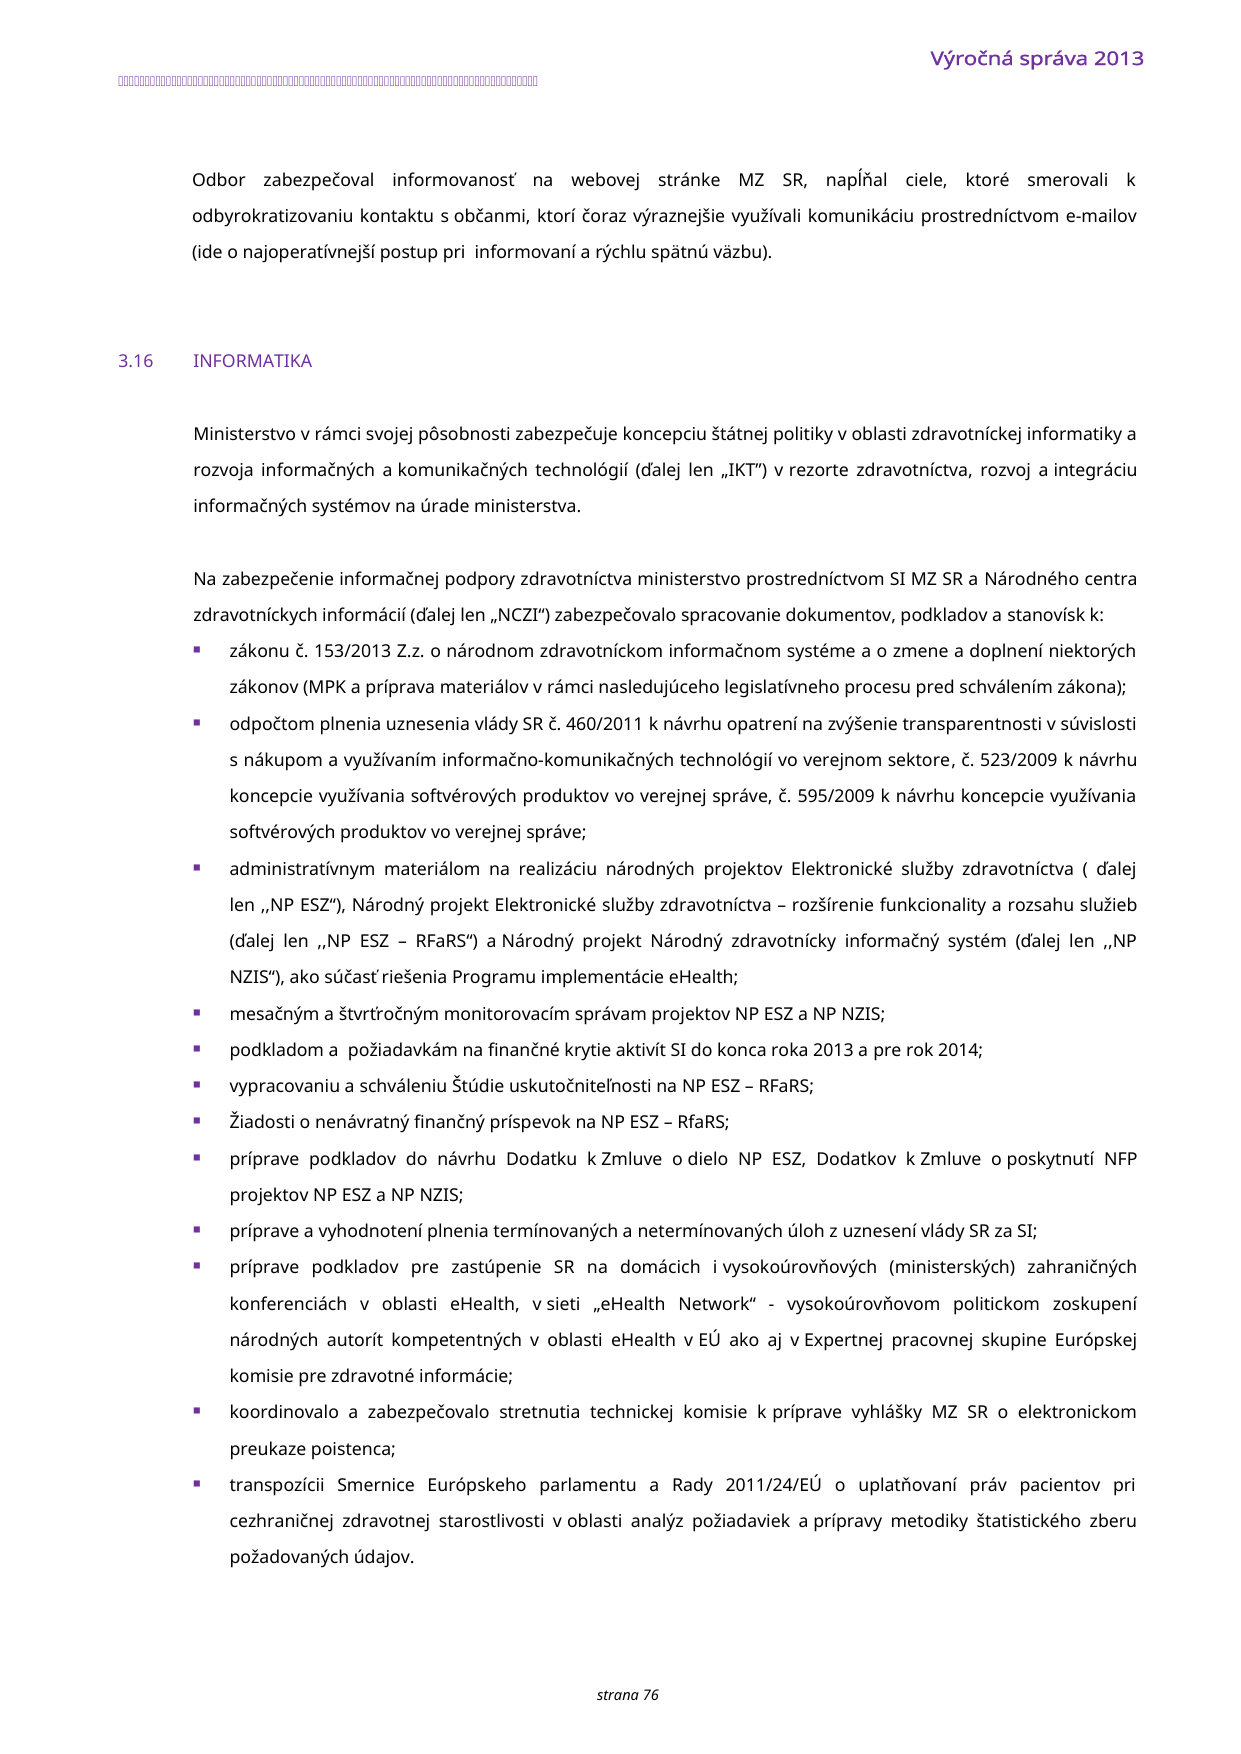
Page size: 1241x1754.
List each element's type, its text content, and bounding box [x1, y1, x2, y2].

list zákonu č. 153/2013 Z.z. o národnom zdravotníckom informačnom systéme a o zmene a doplnení niektorých zákonov (MPK a príprava materiálov v rámci nasledujúceho legislatívneho procesu pred schválením zákona); [192, 638, 1137, 699]
list administratívnym materiálom na realizáciu národných projektov Elektronické služby zdravotníctva ( ďalej len ,,NP ESZ“), Národný projekt Elektronické služby zdravotníctva – rozšírenie funkcionality a rozsahu služieb (ďalej len ,,NP ESZ – RFaRS“) a Národný projekt Národný zdravotnícky informačný systém (ďalej len ,,NP NZIS“), ako súčasť riešenia Programu implementácie eHealth; [192, 856, 1137, 989]
list príprave a vyhodnotení plnenia termínovaných a netermínovaných úloh z uznesení vlády SR za SI; [192, 1218, 1137, 1243]
subtitle 3.16 INFORMATIKA [118, 348, 1137, 373]
list Na zabezpečenie informačnej podpory zdravotníctva ministerstvo prostredníctvom SI MZ SR a Národného centra zdravotníckych informácií (ďalej len „NCZI“) zabezpečovalo spracovanie dokumentov, podkladov a stanovísk k: [193, 566, 1137, 626]
list vypracovaniu a schváleniu Štúdie uskutočniteľnosti na NP ESZ – RFaRS; [192, 1073, 1137, 1098]
list transpozícii Smernice Európskeho parlamentu a Rady 2011/24/EÚ o uplatňovaní práv pacientov pri cezhraničnej zdravotnej starostlivosti v oblasti analýz požiadaviek a prípravy metodiky štatistického zberu požadovaných údajov. [192, 1472, 1137, 1569]
list Žiadosti o nenávratný finančný príspevok na NP ESZ – RfaRS; [192, 1110, 1137, 1134]
list mesačným a štvrťročným monitorovacím správam projektov NP ESZ a NP NZIS; [192, 1001, 1137, 1025]
list Ministerstvo v rámci svojej pôsobnosti zabezpečuje koncepciu štátnej politiky v oblasti zdravotníckej informatiky a rozvoja informačných a komunikačných technológií (ďalej len „IKT”) v rezorte zdravotníctva, rozvoj a integráciu informačných systémov na úrade ministerstva. [193, 421, 1137, 518]
list príprave podkladov do návrhu Dodatku k Zmluve o dielo NP ESZ, Dodatkov k Zmluve o poskytnutí NFP projektov NP ESZ a NP NZIS; [192, 1146, 1137, 1206]
text Odbor zabezpečoval informovanosť na webovej stránke MZ SR, napĺňal ciele, ktoré smerovali k odbyrokratizovaniu kontaktu s občanmi, ktorí čoraz výraznejšie využívali komunikáciu prostredníctvom e-mailov (ide o najoperatívnejší postup pri informovaní a rýchlu spätnú väzbu). [192, 167, 1137, 264]
list príprave podkladov pre zastúpenie SR na domácich i vysokoúrovňových (ministerských) zahraničných konferenciách v oblasti eHealth, v sieti „eHealth Network“ - vysokoúrovňovom politickom zoskupení národných autorít kompetentných v oblasti eHealth v EÚ ako aj v Expertnej pracovnej skupine Európskej komisie pre zdravotné informácie; [192, 1255, 1137, 1388]
list podkladom a požiadavkám na finančné krytie aktivít SI do konca roka 2013 a pre rok 2014; [192, 1037, 1137, 1061]
list koordinovalo a zabezpečovalo stretnutia technickej komisie k príprave vyhlášky MZ SR o elektronickom preukaze poistenca; [192, 1400, 1137, 1460]
list odpočtom plnenia uznesenia vlády SR č. 460/2011 k návrhu opatrení na zvýšenie transparentnosti v súvislosti s nákupom a využívaním informačno-komunikačných technológií vo verejnom sektore, č. 523/2009 k návrhu koncepcie využívania softvérových produktov vo verejnej správe, č. 595/2009 k návrhu koncepcie využívania softvérových produktov vo verejnej správe; [192, 711, 1137, 844]
